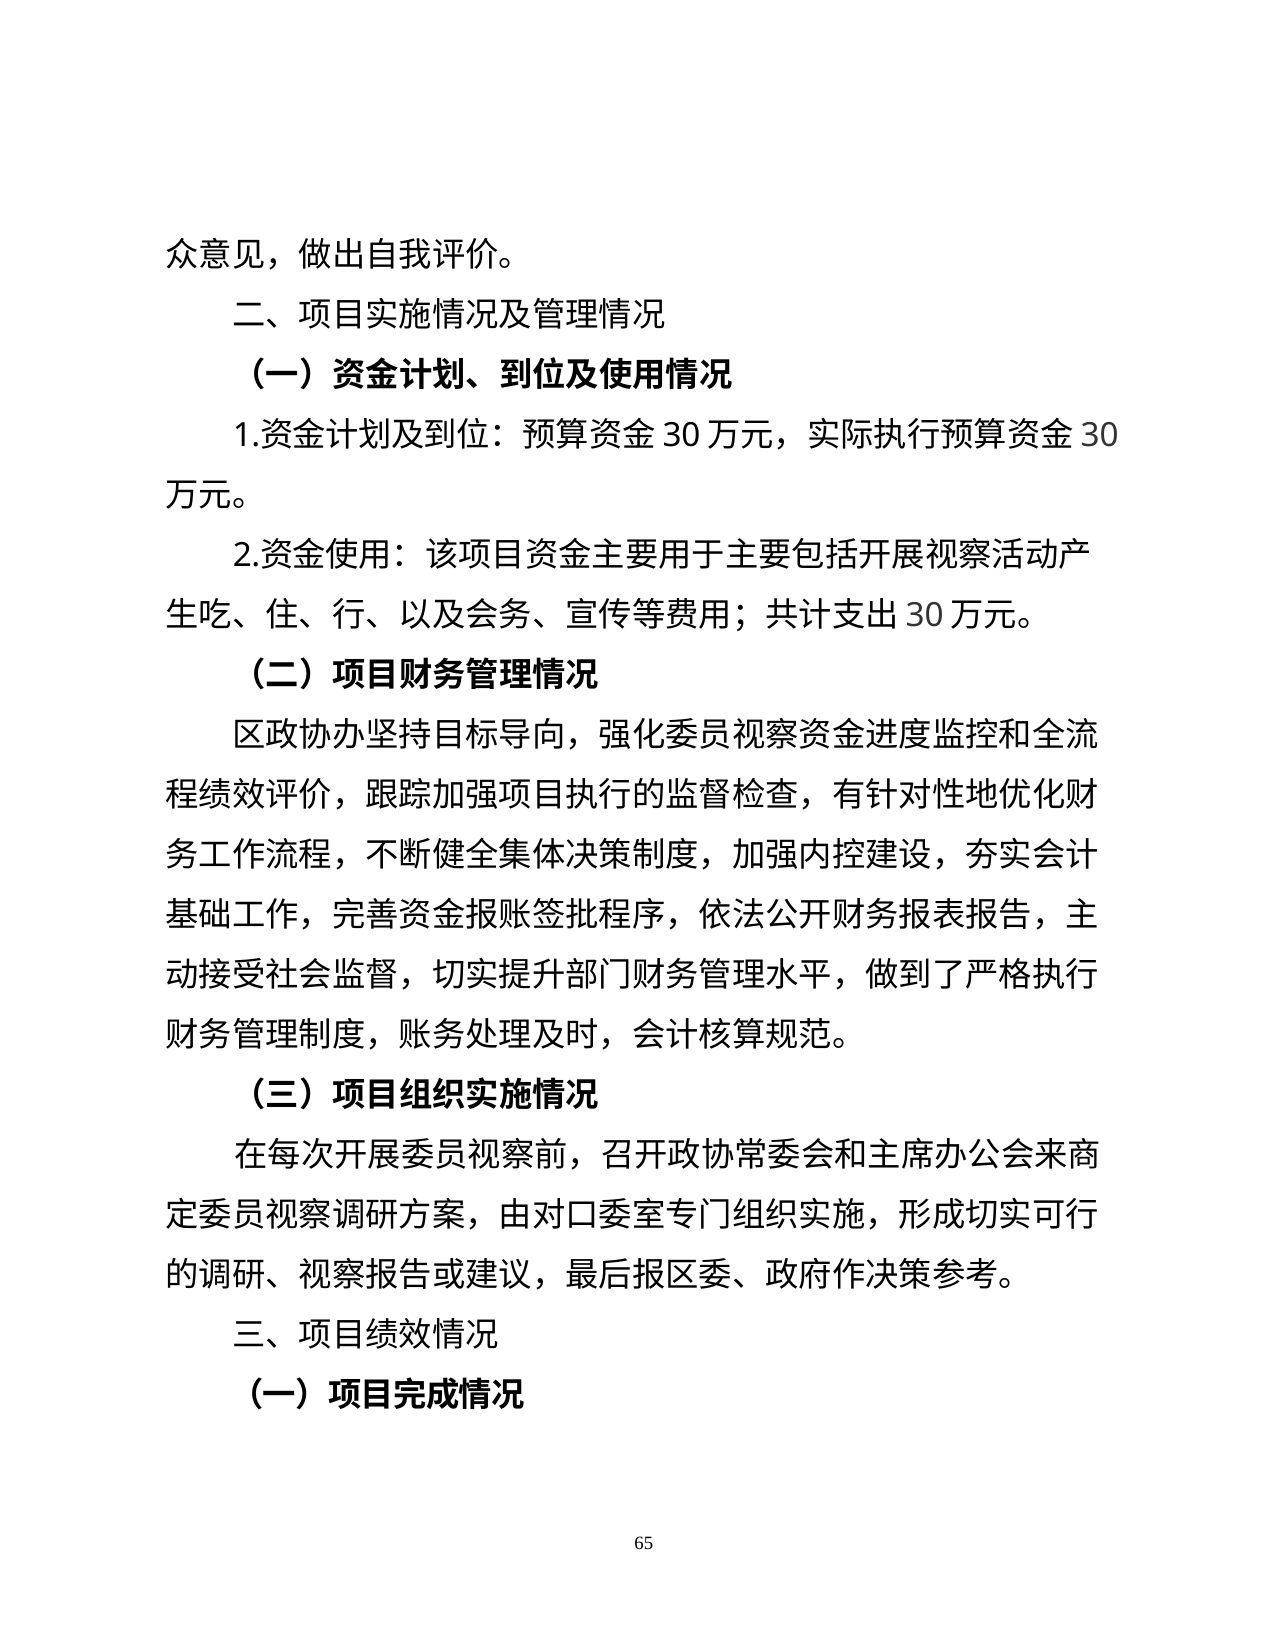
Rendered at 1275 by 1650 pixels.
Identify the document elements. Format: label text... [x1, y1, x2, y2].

text 2.资金使用：该项目资金主要用于主要包括开展视察活动产生吃、住、行、以及会务、宣传等费用；共计支出30万元。 [165, 518, 1121, 638]
text （三）项目组织实施情况 [165, 1058, 1121, 1118]
text 区政协办坚持目标导向，强化委员视察资金进度监控和全流程绩效评价，跟踪加强项目执行的监督检查，有针对性地优化财务工作流程，不断健全集体决策制度，加强内控建设，夯实会计基础工作，完善资金报账签批程序，依法公开财务报表报告，主动接受社会监督，切实提升部门财务管理水平，做到了严格执行财务管理制度，账务处理及时，会计核算规范。 [165, 698, 1121, 1058]
text （二）项目财务管理情况 [165, 638, 1121, 698]
text 在每次开展委员视察前，召开政协常委会和主席办公会来商定委员视察调研方案，由对口委室专门组织实施，形成切实可行的调研、视察报告或建议，最后报区委、政府作决策参考。 [165, 1118, 1121, 1298]
text 1.资金计划及到位：预算资金30万元，实际执行预算资金30万元。 [165, 398, 1121, 518]
text 二、项目实施情况及管理情况 [165, 278, 1121, 338]
text （一）项目完成情况 [165, 1358, 1121, 1418]
text （一）资金计划、到位及使用情况 [165, 338, 1121, 398]
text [165, 218, 1121, 278]
text 三、项目绩效情况 [165, 1298, 1121, 1358]
